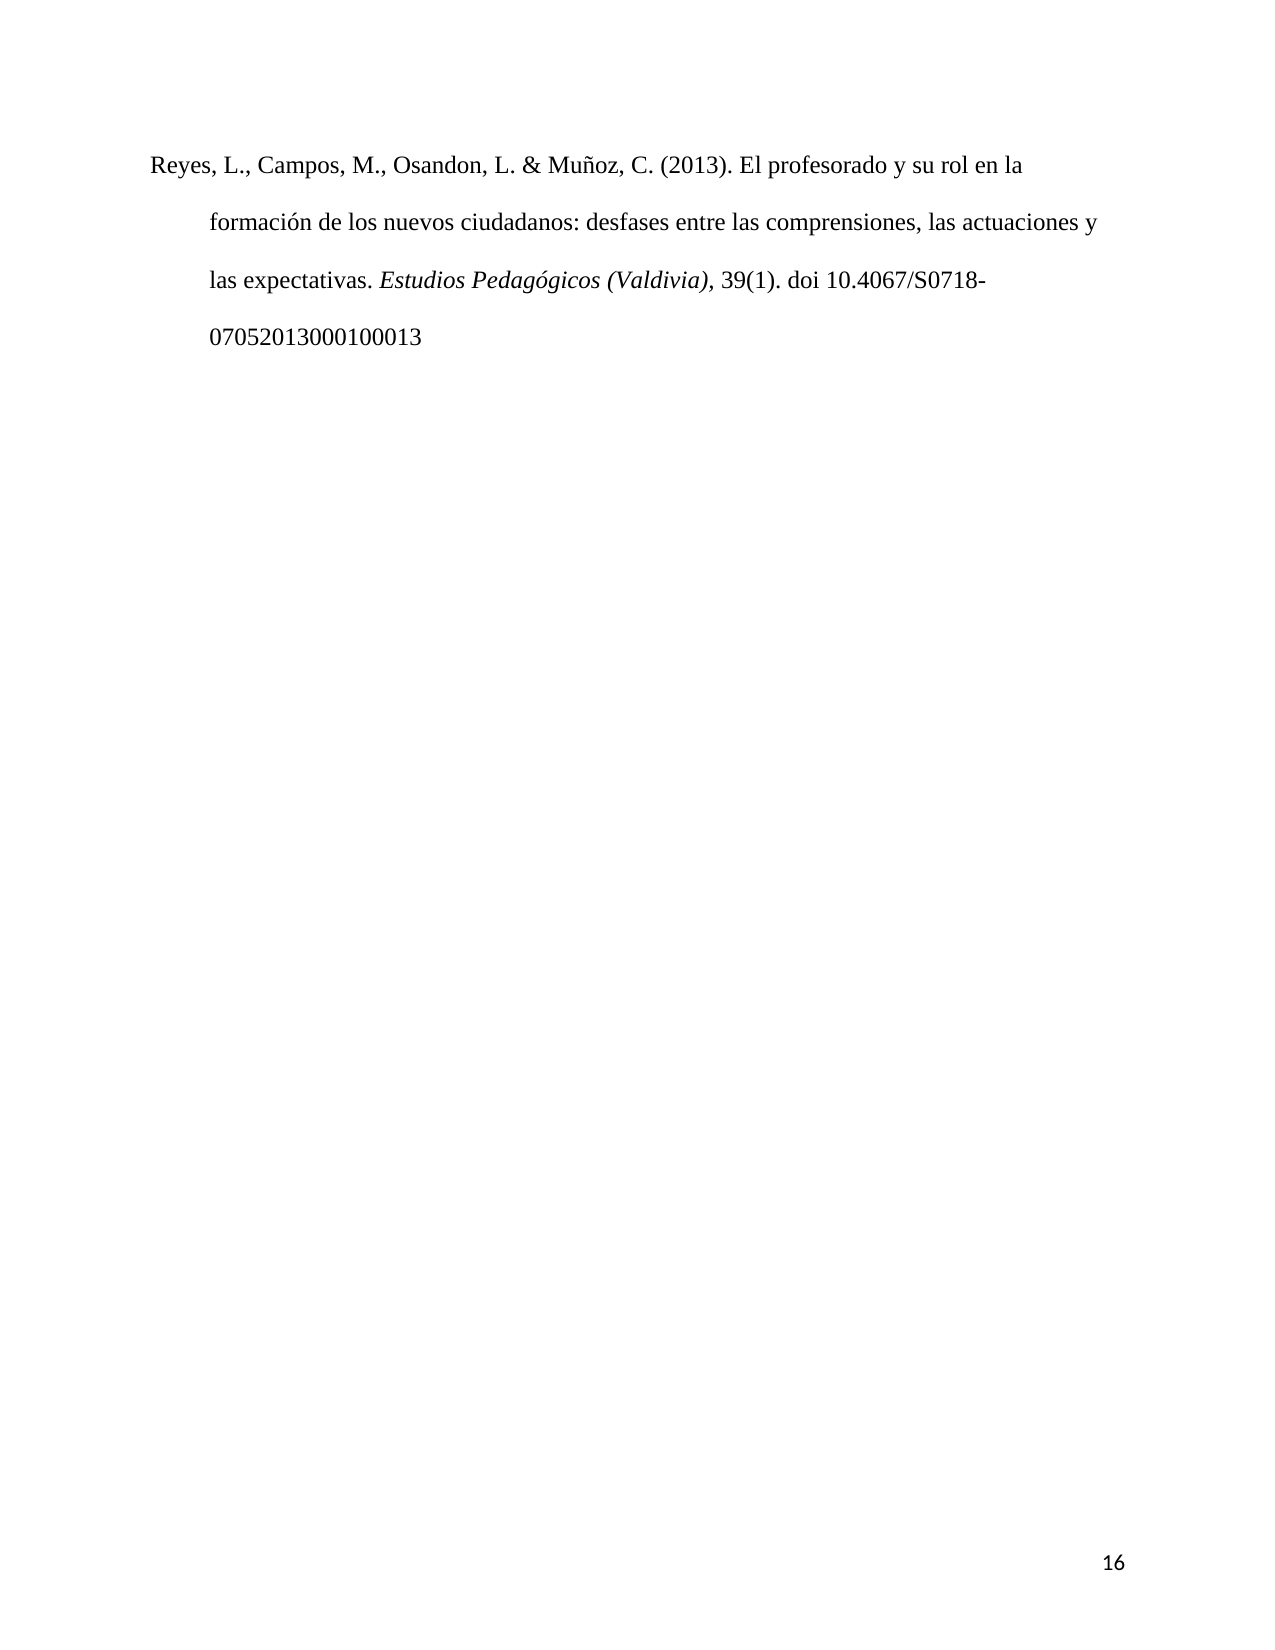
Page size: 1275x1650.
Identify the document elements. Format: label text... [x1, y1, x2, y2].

text Reyes, L., Campos, M., Osandon, L. & Muñoz, C. (2013). El profesorado y su rol en la formación de los nuevos ciudadanos: desfases entre las comprensiones, las actuaciones y las expectativas. Estudios Pedagógicos (Valdivia), 39(1). doi 10.4067/S0718-07052013000100013 [150, 150, 1125, 351]
